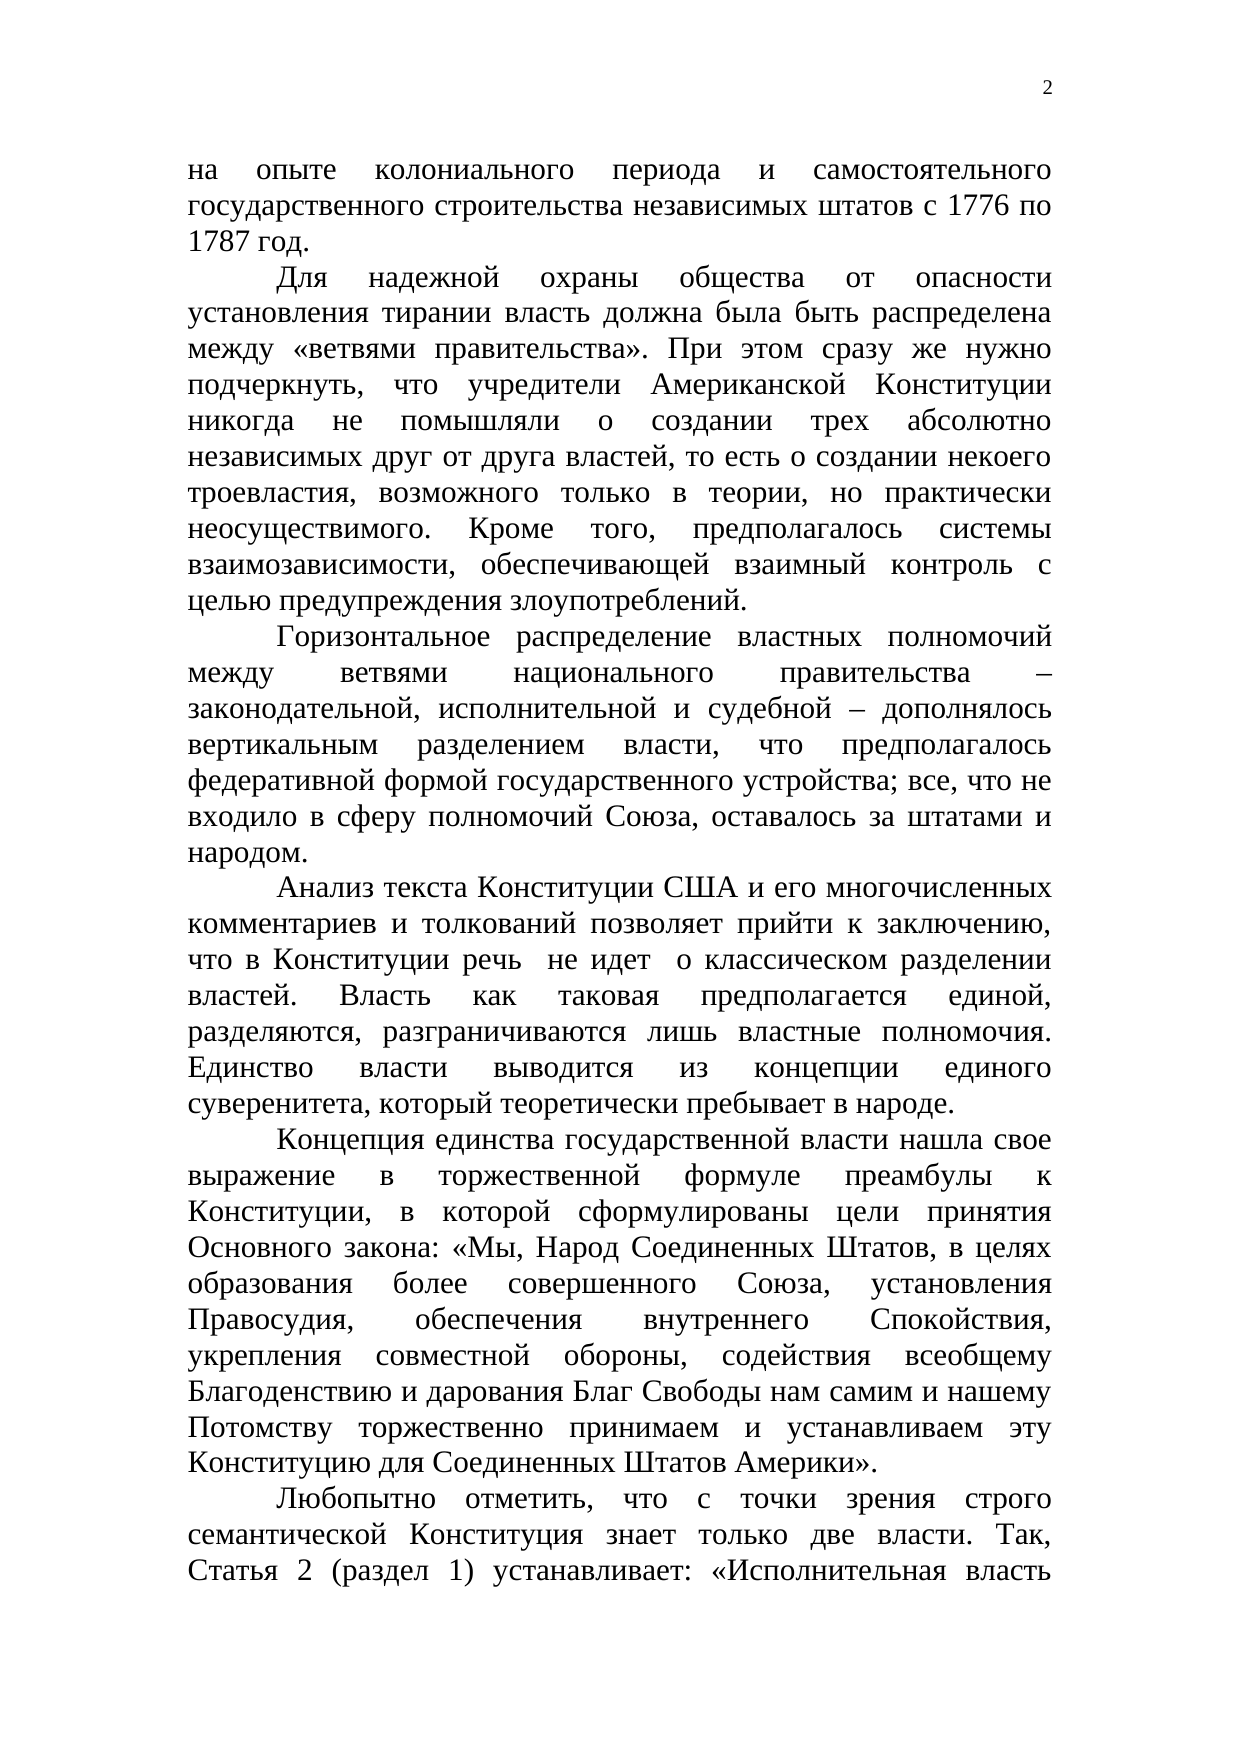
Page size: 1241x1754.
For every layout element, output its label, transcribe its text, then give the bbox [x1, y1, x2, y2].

text Горизонтальное распределение властных полномочий между ветвями национального правительства – законодательной, исполнительной и судебной – дополнялось вертикальным разделением власти, что предполагалось федеративной формой государственного устройства; все, что не входило в сферу полномочий Союза, оставалось за штатами и народом. [187, 617, 1053, 869]
text Для надежной охраны общества от опасности установления тирании власть должна была быть распределена между «ветвями правительства». При этом сразу же нужно подчеркнуть, что учредители Американской Конституции никогда не помышляли о создании трех абсолютно независимых друг от друга властей, то есть о создании некоего троевластия, возможного только в теории, но практически неосуществимого. Кроме того, предполагалось системы взаимозависимости, обеспечивающей взаимный контроль с целью предупреждения злоупотреблений. [187, 258, 1053, 617]
text Концепция единства государственной власти нашла свое выражение в торжественной формуле преамбулы к Конституции, в которой сформулированы цели принятия Основного закона: «Мы, Народ Соединенных Штатов, в целях образования более совершенного Союза, установления Правосудия, обеспечения внутреннего Спокойствия, укрепления совместной обороны, содействия всеобщему Благоденствию и дарования Благ Свободы нам самим и нашему Потомству торжественно принимаем и устанавливаем эту Конституцию для Соединенных Штатов Америки». [187, 1120, 1053, 1480]
text Анализ текста Конституции США и его многочисленных комментариев и толкований позволяет прийти к заключению, что в Конституции речь не идет о классическом разделении властей. Власть как таковая предполагается единой, разделяются, разграничиваются лишь властные полномочия. Единство власти выводится из концепции единого суверенитета, который теоретически пребывает в народе. [187, 869, 1053, 1120]
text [187, 1480, 1053, 1587]
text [187, 150, 1053, 258]
